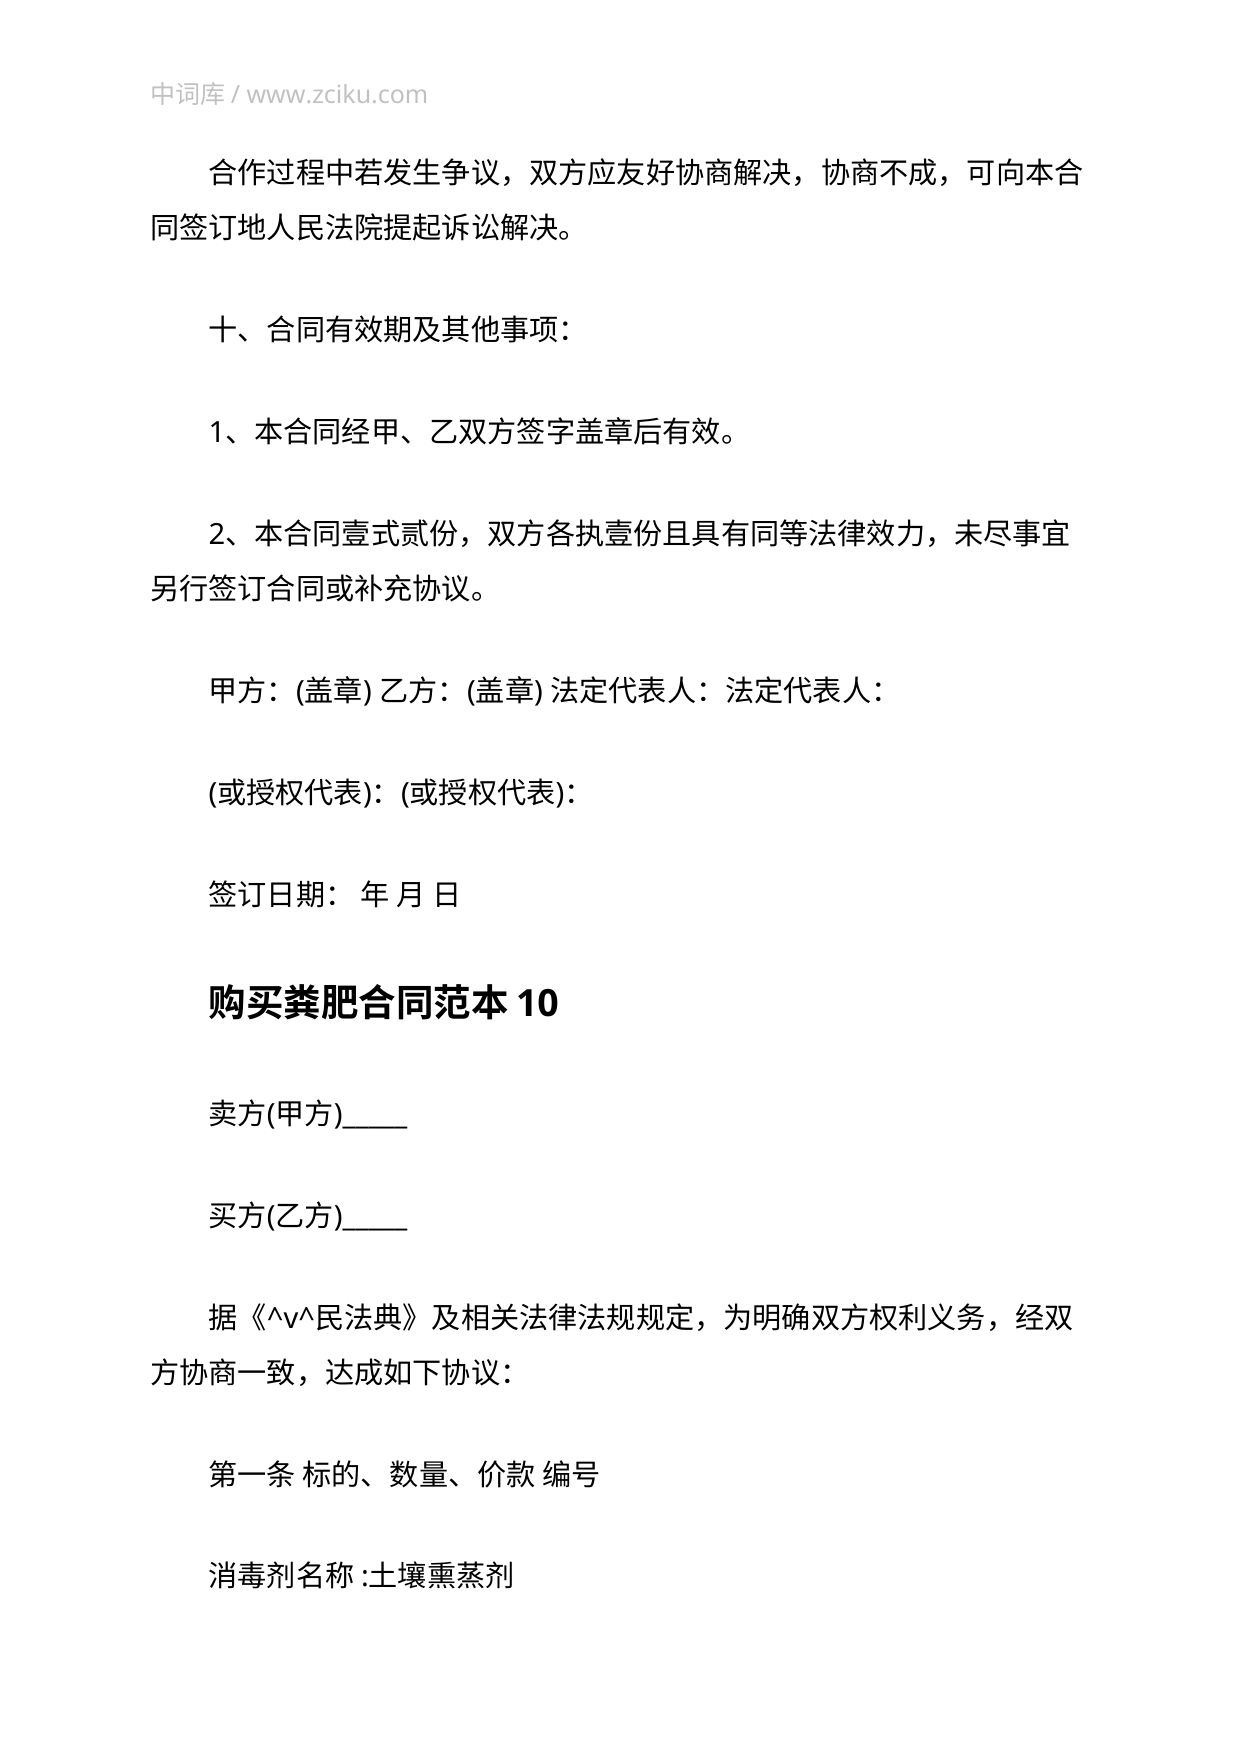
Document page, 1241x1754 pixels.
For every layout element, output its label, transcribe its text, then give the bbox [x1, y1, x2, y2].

text (或授权代表)：(或授权代表)： [150, 769, 1090, 812]
text 卖方(甲方)_____ [150, 1091, 1090, 1133]
text 据《^v^民法典》及相关法律法规规定，为明确双方权利义务，经双方协商一致，达成如下协议： [150, 1294, 1090, 1392]
text 十、合同有效期及其他事项： [150, 307, 1090, 349]
text 签订日期： 年 月 日 [150, 871, 1090, 913]
text 买方(乙方)_____ [150, 1192, 1090, 1235]
text 合作过程中若发生争议，双方应友好协商解决，协商不成，可向本合同签订地人民法院提起诉讼解决。 [150, 150, 1090, 247]
text 购买粪肥合同范本10 [150, 973, 1090, 1027]
text 1、本合同经甲、乙双方签字盖章后有效。 [150, 408, 1090, 451]
text 第一条 标的、数量、价款 编号 [150, 1451, 1090, 1493]
text 甲方：(盖章) 乙方：(盖章) 法定代表人：法定代表人： [150, 667, 1090, 709]
text 2、本合同壹式贰份，双方各执壹份且具有同等法律效力，未尽事宜另行签订合同或补充协议。 [150, 510, 1090, 608]
text 消毒剂名称 :土壤熏蒸剂 [150, 1553, 1090, 1595]
